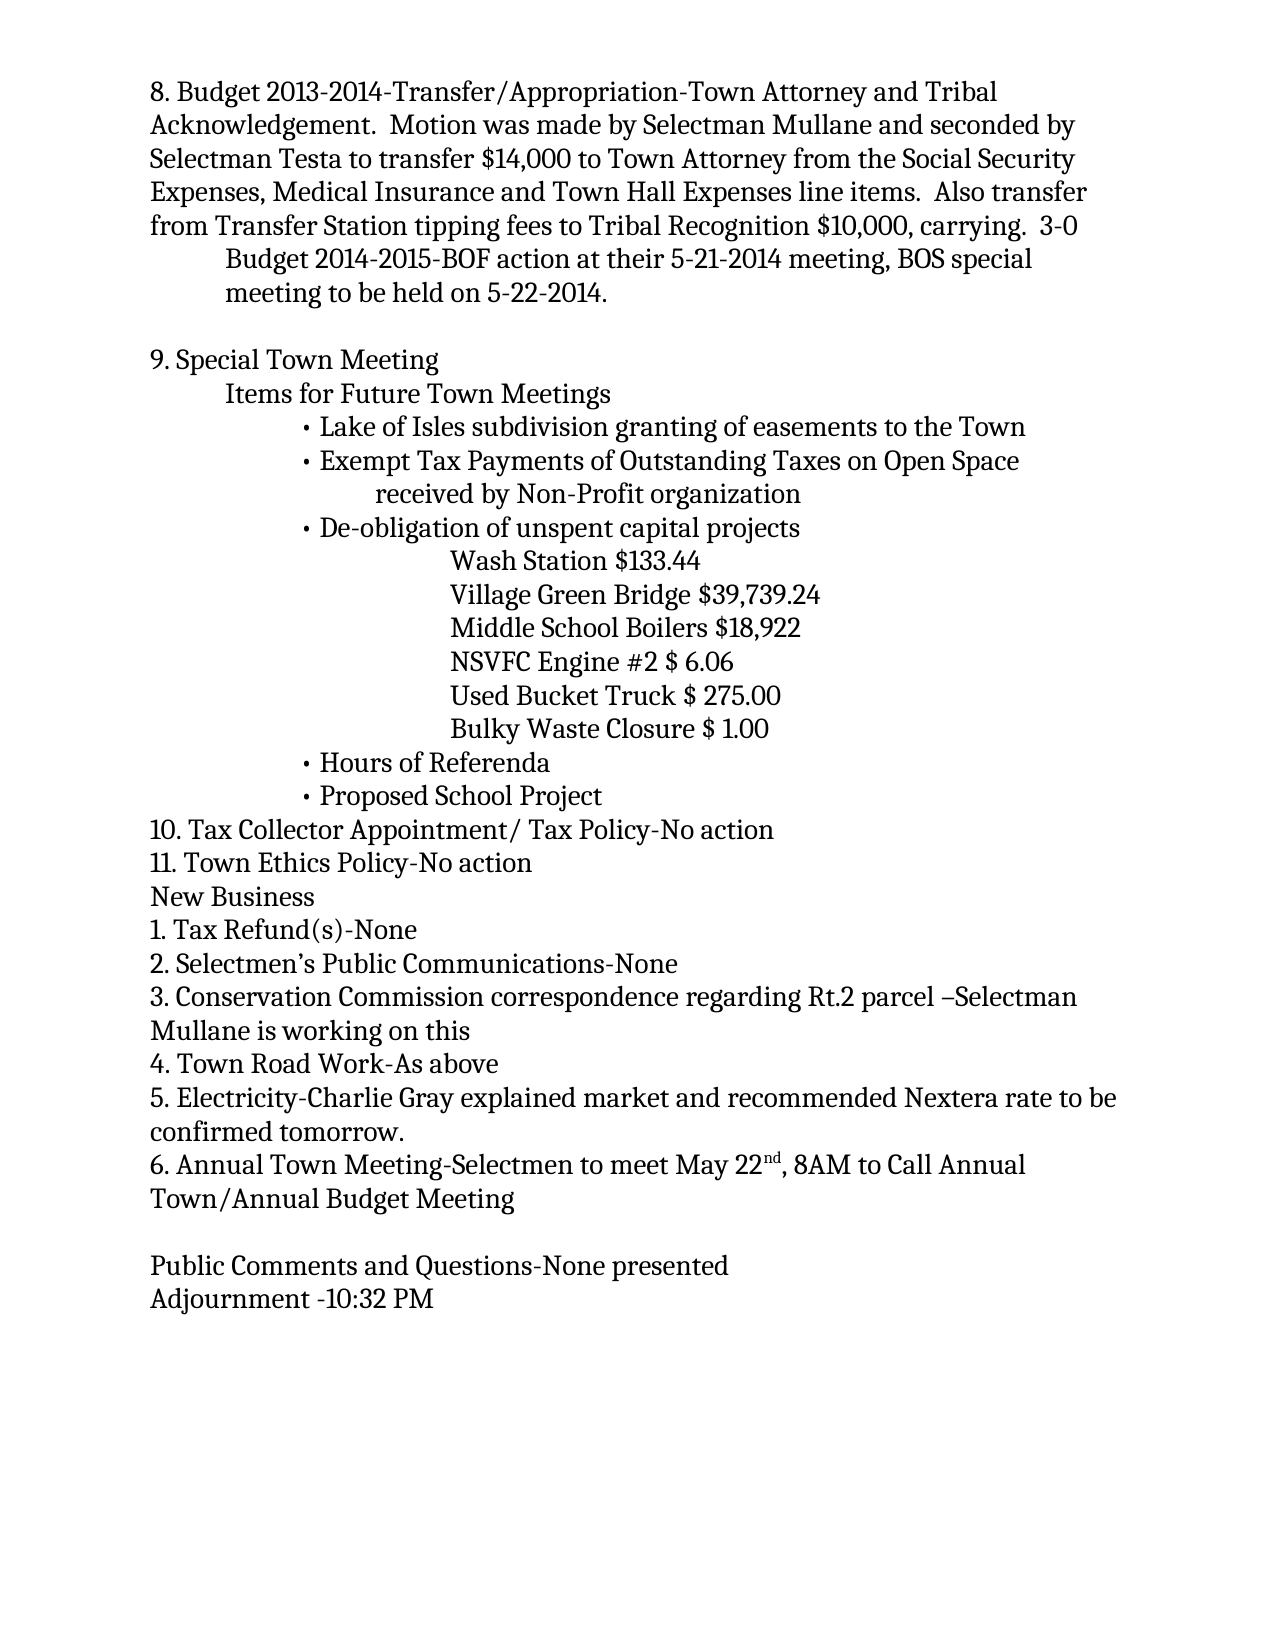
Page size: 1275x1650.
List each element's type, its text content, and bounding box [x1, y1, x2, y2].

text NSVFC Engine #2 $ 6.06 [150, 645, 1125, 679]
text 8. Budget 2013-2014-Transfer/Appropriation-Town Attorney and Tribal Acknowledgement. Motion was made by Selectman Mullane and seconded by Selectman Testa to transfer $14,000 to Town Attorney from the Social Security Expenses, Medical Insurance and Town Hall Expenses line items. Also transfer from Transfer Station tipping fees to Tribal Recognition $10,000, carrying. 3-0 [150, 75, 1125, 243]
text Wash Station $133.44 [150, 544, 1125, 578]
text 11. Town Ethics Policy-No action [150, 846, 1125, 880]
text • Lake of Isles subdivision granting of easements to the Town [150, 410, 1125, 444]
text 10. Tax Collector Appointment/ Tax Policy-No action [150, 813, 1125, 846]
text Items for Future Town Meetings [150, 377, 1125, 410]
text • De-obligation of unspent capital projects [150, 511, 1125, 544]
text Used Bucket Truck $ 275.00 [150, 679, 1125, 712]
text 1. Tax Refund(s)-None [150, 913, 1125, 947]
text Budget 2014-2015-BOF action at their 5-21-2014 meeting, BOS special meeting to be held on 5-22-2014. [150, 243, 1125, 310]
text Village Green Bridge $39,739.24 [150, 578, 1125, 612]
text New Business [150, 880, 1125, 913]
text • Proposed School Project [150, 779, 1125, 813]
text 6. Annual Town Meeting-Selectmen to meet May 22nd, 8AM to Call Annual Town/Annual Budget Meeting [150, 1148, 1125, 1215]
text Bulky Waste Closure $ 1.00 [150, 712, 1125, 746]
text 5. Electricity-Charlie Gray explained market and recommended Nextera rate to be confirmed tomorrow. [150, 1081, 1125, 1148]
text 2. Selectmen’s Public Communications-None [150, 947, 1125, 981]
text Adjournment -10:32 PM [150, 1282, 1125, 1316]
text Middle School Boilers $18,922 [150, 612, 1125, 645]
text 3. Conservation Commission correspondence regarding Rt.2 parcel –Selectman Mullane is working on this [150, 981, 1125, 1048]
text • Hours of Referenda [150, 746, 1125, 779]
text Public Comments and Questions-None presented [150, 1249, 1125, 1282]
text 9. Special Town Meeting [150, 343, 1125, 377]
text • Exempt Tax Payments of Outstanding Taxes on Open Space received by Non-Profit organization [150, 444, 1125, 511]
text 4. Town Road Work-As above [150, 1048, 1125, 1081]
